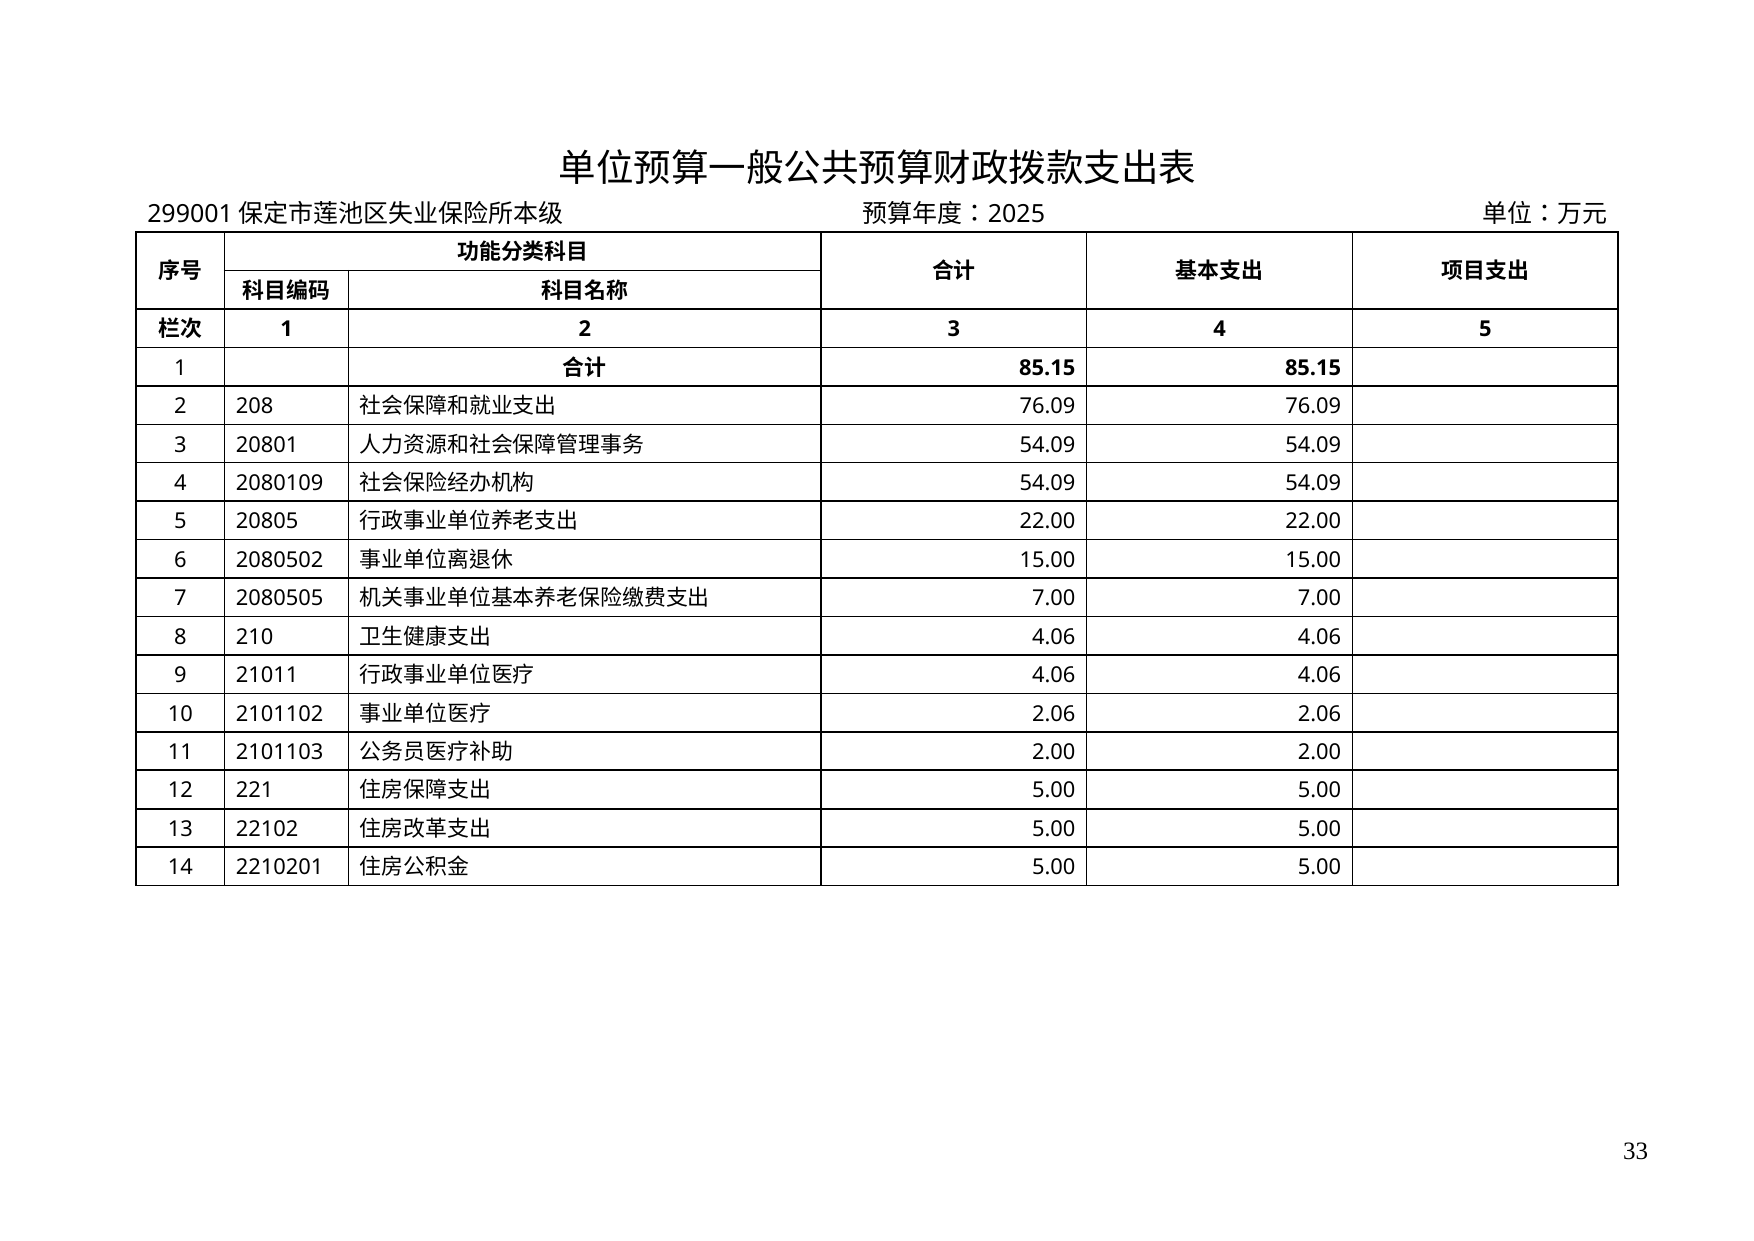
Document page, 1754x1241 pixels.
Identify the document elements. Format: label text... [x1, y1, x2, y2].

table_header 299001保定市莲池区失业保险所本级 [137, 195, 820, 231]
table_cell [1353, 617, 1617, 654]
table_cell 4 [1087, 310, 1352, 347]
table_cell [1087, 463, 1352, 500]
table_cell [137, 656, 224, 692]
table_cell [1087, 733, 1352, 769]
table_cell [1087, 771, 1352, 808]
table_cell 3 [822, 310, 1086, 347]
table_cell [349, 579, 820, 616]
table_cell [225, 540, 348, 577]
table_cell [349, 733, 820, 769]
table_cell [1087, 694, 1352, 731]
table_cell 5 [1353, 310, 1617, 347]
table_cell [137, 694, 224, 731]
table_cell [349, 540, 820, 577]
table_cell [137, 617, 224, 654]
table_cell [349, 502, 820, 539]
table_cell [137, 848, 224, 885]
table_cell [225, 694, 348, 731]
text 单位预算一般公共预算财政拨款支出表 [106, 142, 1648, 193]
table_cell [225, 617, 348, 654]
table_cell 85.15 [822, 348, 1086, 385]
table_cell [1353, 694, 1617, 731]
table_cell [1353, 387, 1617, 423]
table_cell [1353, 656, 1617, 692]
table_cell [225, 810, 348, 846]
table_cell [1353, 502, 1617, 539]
table_cell 76.09 [822, 387, 1086, 423]
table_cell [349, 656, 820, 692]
table_cell 合计 [822, 233, 1086, 308]
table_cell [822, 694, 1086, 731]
table_cell [225, 348, 348, 385]
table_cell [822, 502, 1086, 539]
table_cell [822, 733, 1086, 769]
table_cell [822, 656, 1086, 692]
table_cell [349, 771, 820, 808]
table_cell 2 [349, 310, 820, 347]
table_cell 基本支出 [1087, 233, 1352, 308]
table_cell 1 [137, 348, 224, 385]
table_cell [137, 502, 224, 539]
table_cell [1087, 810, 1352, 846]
table_cell 76.09 [1087, 387, 1352, 423]
table_cell 54.09 [1087, 425, 1352, 462]
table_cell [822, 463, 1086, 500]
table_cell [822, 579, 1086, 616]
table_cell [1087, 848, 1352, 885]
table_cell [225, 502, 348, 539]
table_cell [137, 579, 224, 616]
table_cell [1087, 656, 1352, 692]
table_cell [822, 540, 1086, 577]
table_cell 3 [137, 425, 224, 462]
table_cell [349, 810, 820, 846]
table_cell 1 [225, 310, 348, 347]
table_cell 20801 [225, 425, 348, 462]
table_cell 人力资源和社会保障管理事务 [349, 425, 820, 462]
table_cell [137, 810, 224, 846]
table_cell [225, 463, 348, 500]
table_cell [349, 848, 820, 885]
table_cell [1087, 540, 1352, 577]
table_header 单位：万元 [1087, 195, 1617, 231]
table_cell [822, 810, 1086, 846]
table_cell 序号 [137, 233, 224, 308]
table_cell 栏次 [137, 310, 224, 347]
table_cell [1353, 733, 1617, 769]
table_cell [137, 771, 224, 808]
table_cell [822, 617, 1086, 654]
table_cell 85.15 [1087, 348, 1352, 385]
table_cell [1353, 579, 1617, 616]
table_cell 项目支出 [1353, 233, 1617, 308]
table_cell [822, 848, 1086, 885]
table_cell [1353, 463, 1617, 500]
table_cell [1353, 425, 1617, 462]
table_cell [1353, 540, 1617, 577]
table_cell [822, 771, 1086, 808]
table_cell 合计 [349, 348, 820, 385]
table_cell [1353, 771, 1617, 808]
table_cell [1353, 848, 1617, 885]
table_cell [1353, 348, 1617, 385]
table_cell 2 [137, 387, 224, 423]
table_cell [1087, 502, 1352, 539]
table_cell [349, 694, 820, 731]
table_cell 208 [225, 387, 348, 423]
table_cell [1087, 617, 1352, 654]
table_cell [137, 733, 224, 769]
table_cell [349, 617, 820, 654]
table_header 预算年度：2025 [822, 195, 1086, 231]
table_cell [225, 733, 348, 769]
table_cell 54.09 [822, 425, 1086, 462]
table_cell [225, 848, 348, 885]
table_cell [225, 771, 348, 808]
table_cell 功能分类科目 [225, 233, 820, 270]
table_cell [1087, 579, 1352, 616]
table_cell 社会保障和就业支出 [349, 387, 820, 423]
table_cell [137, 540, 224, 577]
table_cell 科目编码 [225, 271, 348, 308]
table_cell 科目名称 [349, 271, 820, 308]
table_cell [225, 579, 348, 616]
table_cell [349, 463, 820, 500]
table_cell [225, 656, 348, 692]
table_cell 4 [137, 463, 224, 500]
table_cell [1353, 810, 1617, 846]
